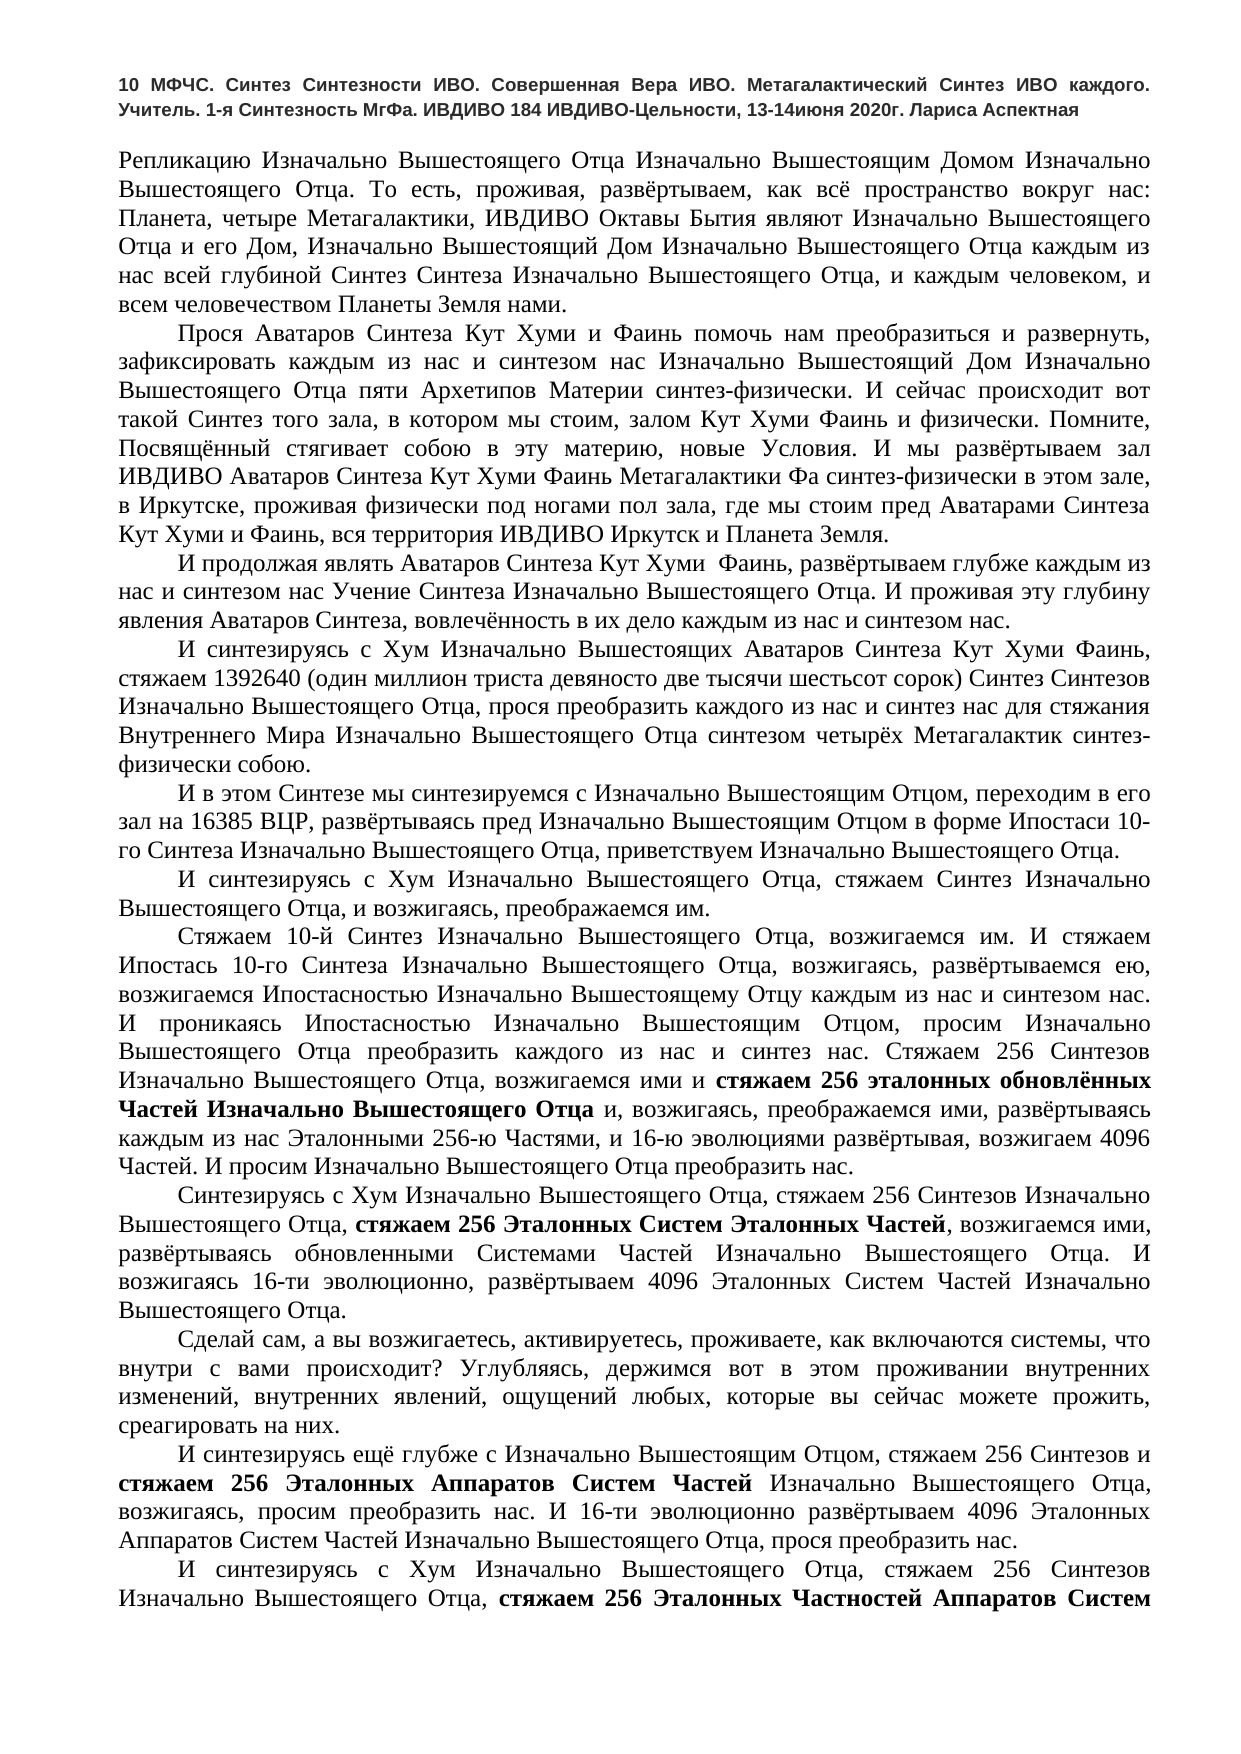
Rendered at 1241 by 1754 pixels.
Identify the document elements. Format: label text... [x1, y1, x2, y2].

text И продолжая являть Аватаров Синтеза Кут Хуми Фаинь, развёртываем глубже каждым из нас и синтезом нас Учение Синтеза Изначально Вышестоящего Отца. И проживая эту глубину явления Аватаров Синтеза, вовлечённость в их дело каждым из нас и синтезом нас. [118, 548, 1152, 634]
text Синтезируясь с Хум Изначально Вышестоящего Отца, стяжаем 256 Синтезов Изначально Вышестоящего Отца, стяжаем 256 Эталонных Систем Эталонных Частей, возжигаемся ими, развёртываясь обновленными Системами Частей Изначально Вышестоящего Отца. И возжигаясь 16-ти эволюционно, развёртываем 4096 Эталонных Систем Частей Изначально Вышестоящего Отца. [118, 1180, 1152, 1324]
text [118, 1554, 1152, 1611]
text И синтезируясь с Хум Изначально Вышестоящего Отца, стяжаем Синтез Изначально Вышестоящего Отца, и возжигаясь, преображаемся им. [118, 864, 1152, 921]
text Сделай сам, а вы возжигаетесь, активируетесь, проживаете, как включаются системы, что внутри с вами происходит? Углубляясь, держимся вот в этом проживании внутренних изменений, внутренних явлений, ощущений любых, которые вы сейчас можете прожить, среагировать на них. [118, 1324, 1152, 1439]
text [118, 145, 1152, 318]
text Прося Аватаров Синтеза Кут Хуми и Фаинь помочь нам преобразиться и развернуть, зафиксировать каждым из нас и синтезом нас Изначально Вышестоящий Дом Изначально Вышестоящего Отца пяти Архетипов Материи синтез-физически. И сейчас происходит вот такой Синтез того зала, в котором мы стоим, залом Кут Хуми Фаинь и физически. Помните, Посвящённый стягивает собою в эту материю, новые Условия. И мы развёртываем зал ИВДИВО Аватаров Синтеза Кут Хуми Фаинь Метагалактики Фа синтез-физически в этом зале, в Иркутске, проживая физически под ногами пол зала, где мы стоим пред Аватарами Синтеза Кут Хуми и Фаинь, вся территория ИВДИВО Иркутск и Планета Земля. [118, 318, 1152, 548]
text И синтезируясь ещё глубже с Изначально Вышестоящим Отцом, стяжаем 256 Синтезов и стяжаем 256 Эталонных Аппаратов Систем Частей Изначально Вышестоящего Отца, возжигаясь, просим преобразить нас. И 16-ти эволюционно развёртываем 4096 Эталонных Аппаратов Систем Частей Изначально Вышестоящего Отца, прося преобразить нас. [118, 1439, 1152, 1554]
text И синтезируясь с Хум Изначально Вышестоящих Аватаров Синтеза Кут Хуми Фаинь, стяжаем 1392640 (один миллион триста девяносто две тысячи шестьсот сорок) Синтез Синтезов Изначально Вышестоящего Отца, прося преобразить каждого из нас и синтез нас для стяжания Внутреннего Мира Изначально Вышестоящего Отца синтезом четырёх Метагалактик синтез-физически собою. [118, 634, 1152, 778]
text Стяжаем 10-й Синтез Изначально Вышестоящего Отца, возжигаемся им. И стяжаем Ипостась 10-го Синтеза Изначально Вышестоящего Отца, возжигаясь, развёртываемся ею, возжигаемся Ипостасностью Изначально Вышестоящему Отцу каждым из нас и синтезом нас. И проникаясь Ипостасностью Изначально Вышестоящим Отцом, просим Изначально Вышестоящего Отца преобразить каждого из нас и синтез нас. Стяжаем 256 Синтезов Изначально Вышестоящего Отца, возжигаемся ими и стяжаем 256 эталонных обновлённых Частей Изначально Вышестоящего Отца и, возжигаясь, преображаемся ими, развёртываясь каждым из нас Эталонными 256-ю Частями, и 16-ю эволюциями развёртывая, возжигаем 4096 Частей. И просим Изначально Вышестоящего Отца преобразить нас. [118, 921, 1152, 1180]
text И в этом Синтезе мы синтезируемся с Изначально Вышестоящим Отцом, переходим в его зал на 16385 ВЦР, развёртываясь пред Изначально Вышестоящим Отцом в форме Ипостаси 10-го Синтеза Изначально Вышестоящего Отца, приветствуем Изначально Вышестоящего Отца. [118, 778, 1152, 864]
